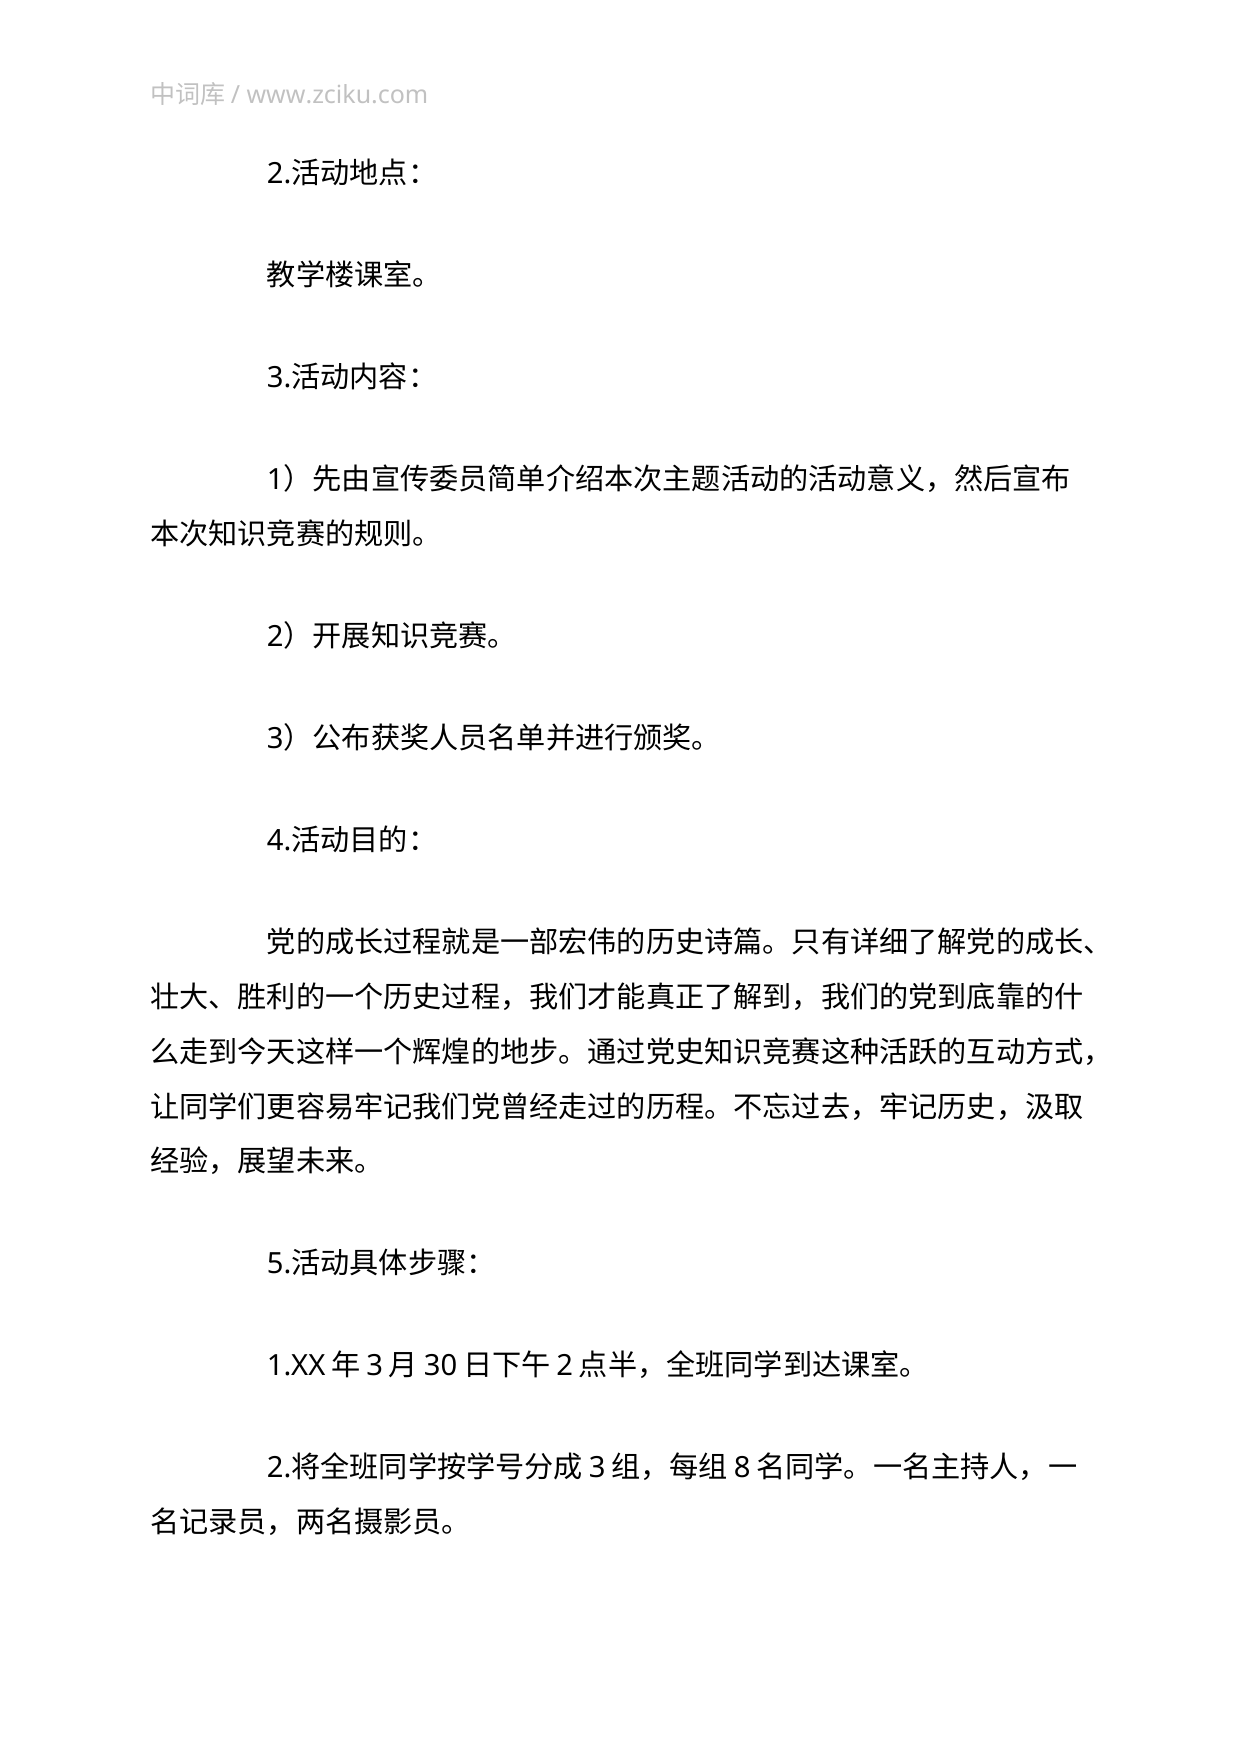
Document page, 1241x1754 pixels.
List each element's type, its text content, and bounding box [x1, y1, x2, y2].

text 3.活动内容： [150, 354, 1090, 396]
text 1.XX年3月30日下午2点半，全班同学到达课室。 [150, 1342, 1090, 1384]
text 4.活动目的： [150, 816, 1090, 859]
text 2.将全班同学按学号分成3组，每组8名同学。一名主持人，一名记录员，两名摄影员。 [150, 1444, 1090, 1541]
text 2）开展知识竞赛。 [150, 612, 1090, 655]
text 5.活动具体步骤： [150, 1240, 1090, 1282]
text 2.活动地点： [150, 150, 1090, 192]
text 党的成长过程就是一部宏伟的历史诗篇。只有详细了解党的成长、壮大、胜利的一个历史过程，我们才能真正了解到，我们的党到底靠的什么走到今天这样一个辉煌的地步。通过党史知识竞赛这种活跃的互动方式，让同学们更容易牢记我们党曾经走过的历程。不忘过去，牢记历史，汲取经验，展望未来。 [150, 918, 1090, 1180]
text 3）公布获奖人员名单并进行颁奖。 [150, 714, 1090, 757]
text 1）先由宣传委员简单介绍本次主题活动的活动意义，然后宣布本次知识竞赛的规则。 [150, 456, 1090, 553]
text 教学楼课室。 [150, 252, 1090, 294]
